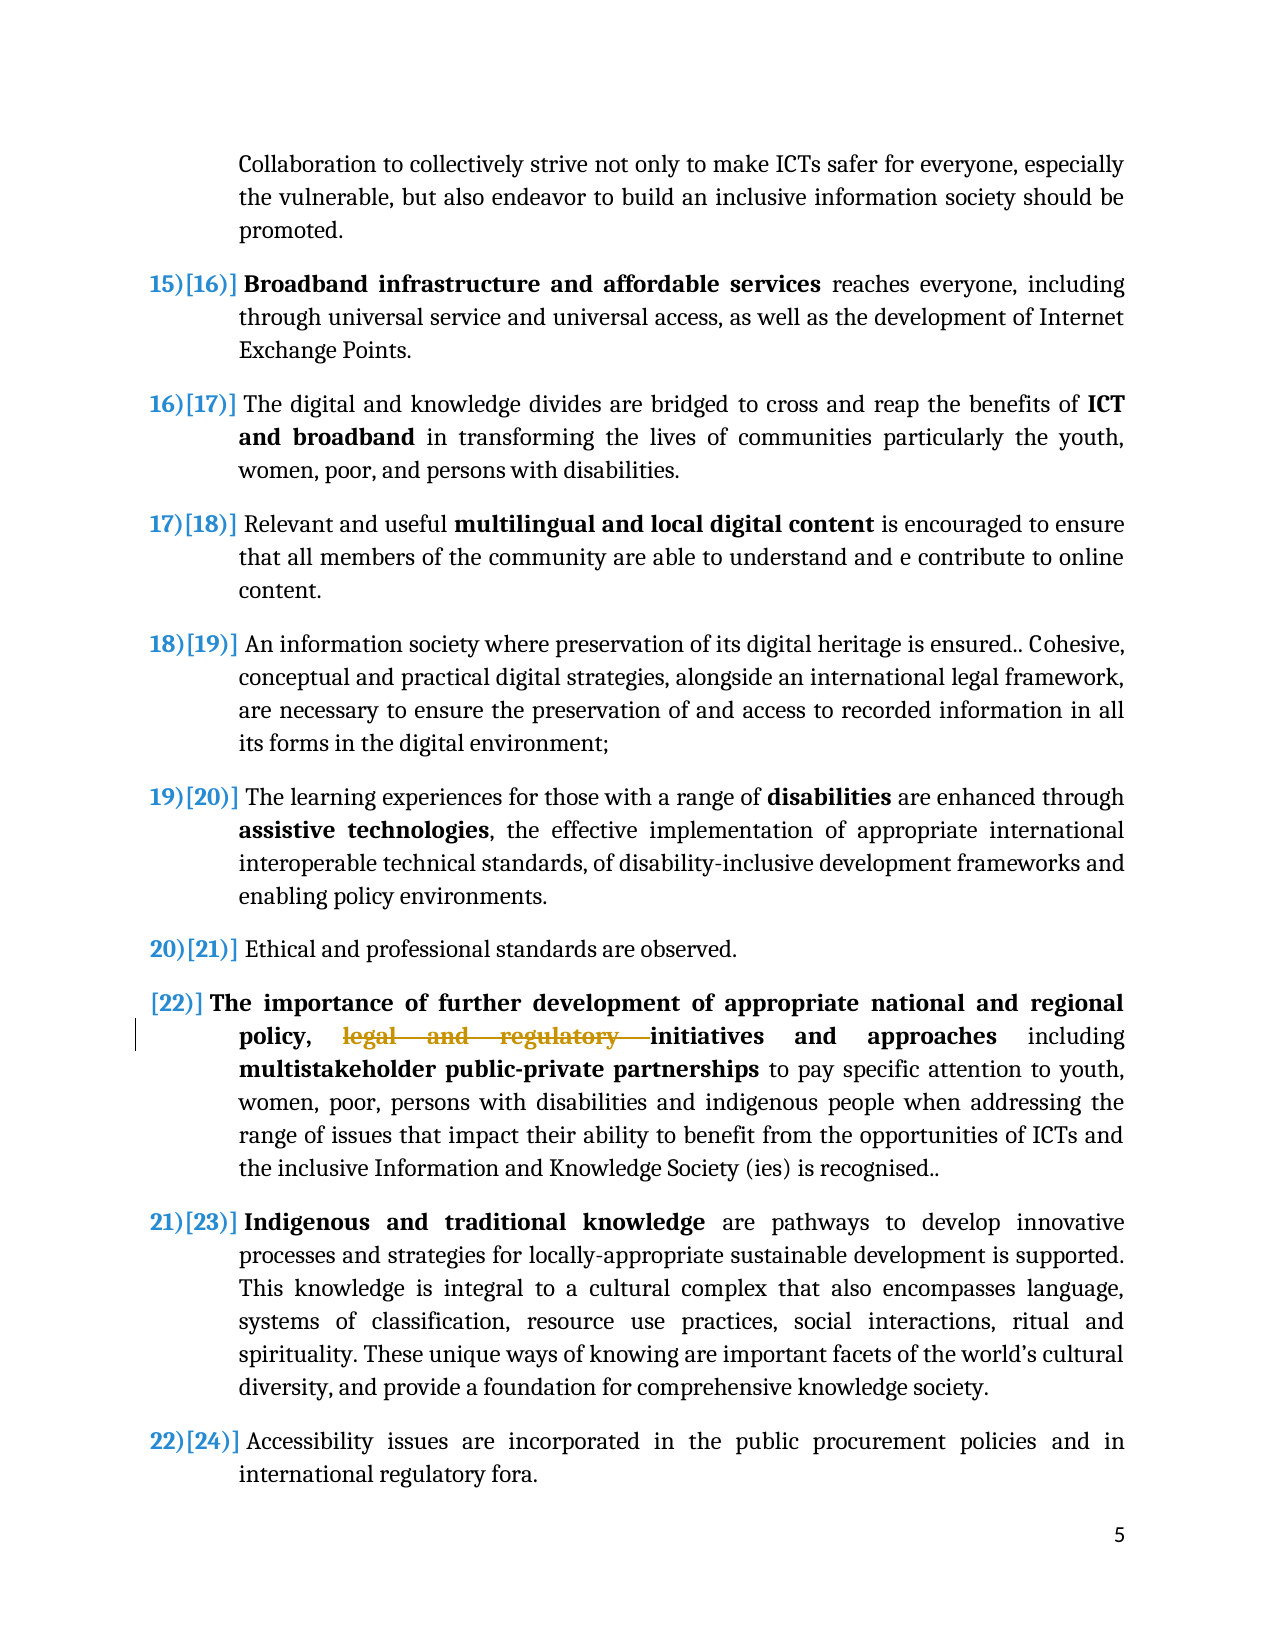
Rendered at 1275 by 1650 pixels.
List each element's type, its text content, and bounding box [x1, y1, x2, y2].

list Broadband infrastructure and affordable services reaches everyone, including through universal service and universal access, as well as the development of Internet Exchange Points. [150, 270, 1125, 365]
list Relevant and useful multilingual and local digital content is encouraged to ensure that all members of the community are able to understand and e contribute to online content. [150, 510, 1125, 604]
list The learning experiences for those with a range of disabilities are enhanced through assistive technologies, the effective implementation of appropriate international interoperable technical standards, of disability-inclusive development frameworks and enabling policy environments. [150, 782, 1125, 910]
list The importance of further development of appropriate national and regional policy, initiatives and approaches including multistakeholder public-private partnerships to pay specific attention to youth, women, poor, persons with disabilities and indigenous people when addressing the range of issues that impact their ability to benefit from the opportunities of ICTs and the inclusive Information and Knowledge Society (ies) is recognised.. [150, 989, 1125, 1183]
list The digital and knowledge divides are bridged to cross and reap the benefits of ICT and broadband in transforming the lives of communities particularly the youth, women, poor, and persons with disabilities. [150, 390, 1125, 484]
list Accessibility issues are incorporated in the public procurement policies and in international regulatory fora. [150, 1427, 1125, 1489]
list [150, 150, 1125, 245]
list Ethical and professional standards are observed. [150, 935, 1125, 964]
list An information society where preservation of its digital heritage is ensured.. Cohesive, conceptual and practical digital strategies, alongside an international legal framework, are necessary to ensure the preservation of and access to recorded information in all its forms in the digital environment; [150, 629, 1125, 757]
list Indigenous and traditional knowledge are pathways to develop innovative processes and strategies for locally-appropriate sustainable development is supported. This knowledge is integral to a cultural complex that also encompasses language, systems of classification, resource use practices, social interactions, ritual and spirituality. These unique ways of knowing are important facets of the world’s cultural diversity, and provide a foundation for comprehensive knowledge society. [150, 1208, 1125, 1402]
